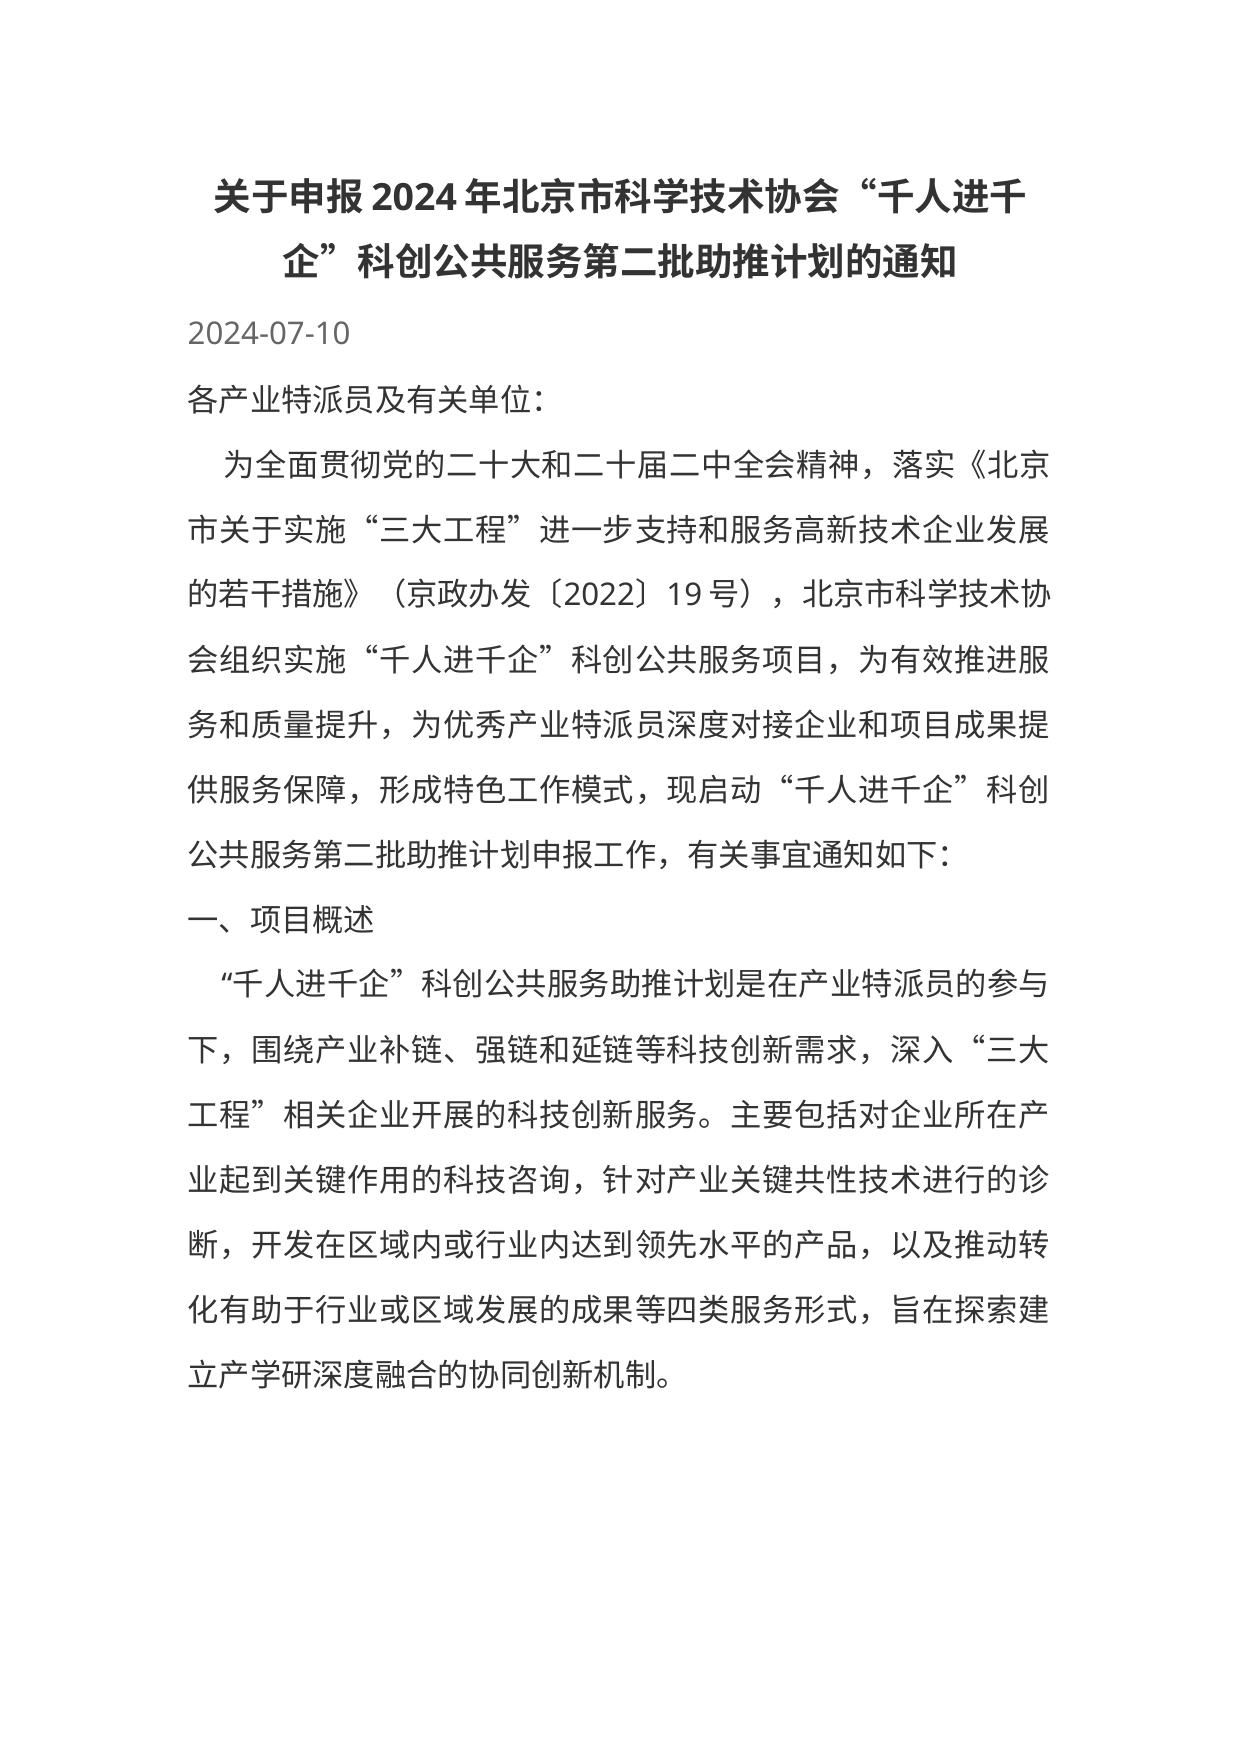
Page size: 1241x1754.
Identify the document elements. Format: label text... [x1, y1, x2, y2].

text 2024-07-10 [187, 300, 1053, 365]
text 一、项目概述 [187, 885, 1053, 950]
subtitle 关于申报2024年北京市科学技术协会“千人进千企”科创公共服务第二批助推计划的通知 [187, 162, 1053, 292]
text 为全面贯彻党的二十大和二十届二中全会精神，落实《北京市关于实施“三大工程”进一步支持和服务高新技术企业发展的若干措施》（京政办发〔2022〕19号），北京市科学技术协会组织实施“千人进千企”科创公共服务项目，为有效推进服务和质量提升，为优秀产业特派员深度对接企业和项目成果提供服务保障，形成特色工作模式，现启动“千人进千企”科创公共服务第二批助推计划申报工作，有关事宜通知如下： [187, 430, 1053, 885]
text “千人进千企”科创公共服务助推计划是在产业特派员的参与下，围绕产业补链、强链和延链等科技创新需求，深入“三大工程”相关企业开展的科技创新服务。主要包括对企业所在产业起到关键作用的科技咨询，针对产业关键共性技术进行的诊断，开发在区域内或行业内达到领先水平的产品，以及推动转化有助于行业或区域发展的成果等四类服务形式，旨在探索建立产学研深度融合的协同创新机制。 [187, 950, 1053, 1405]
text 各产业特派员及有关单位： [187, 365, 1053, 430]
